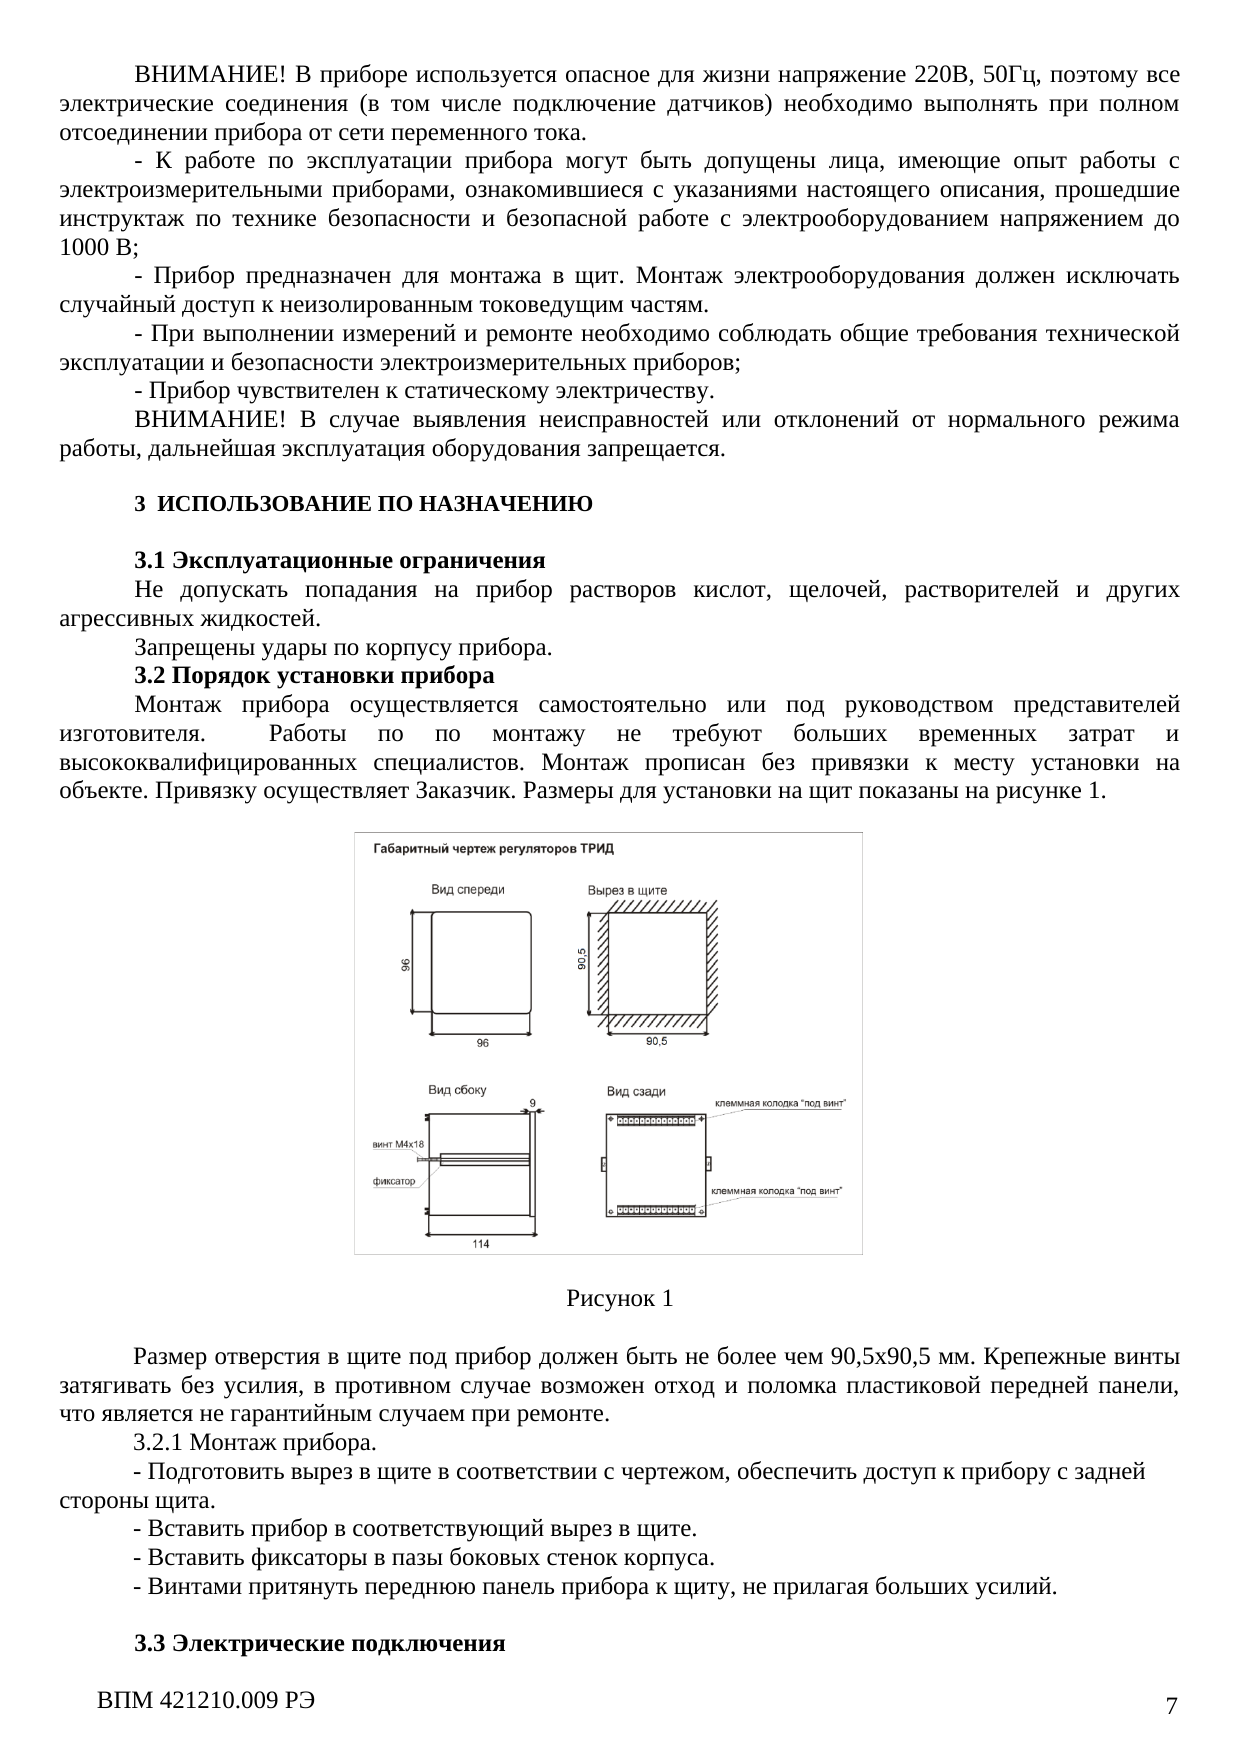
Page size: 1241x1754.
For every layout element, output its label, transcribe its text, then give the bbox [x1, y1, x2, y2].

text Запрещены удары по корпусу прибора. [59, 632, 1181, 660]
text 3.3 Электрические подключения [59, 1628, 1181, 1657]
text - Винтами притянуть переднюю панель прибора к щиту, не прилагая больших усилий. [59, 1571, 1181, 1600]
text - К работе по эксплуатации прибора могут быть допущены лица, имеющие опыт работы с электроизмерительными приборами, ознакомившиеся с указаниями настоящего описания, прошедшие инструктаж по технике безопасности и безопасной работе с электрооборудованием напряжением до 1000 В; [59, 145, 1181, 260]
text - Подготовить вырез в щите в соответствии с чертежом, обеспечить доступ к прибору с задней стороны щита. [59, 1456, 1181, 1513]
text Не допускать попадания на прибор растворов кислот, щелочей, растворителей и других агрессивных жидкостей. [59, 574, 1181, 632]
text - Вставить фиксаторы в пазы боковых стенок корпуса. [59, 1542, 1181, 1571]
text - Прибор чувствителен к статическому электричеству. [59, 375, 1181, 404]
text 3.1 Эксплуатационные ограничения [59, 545, 1181, 574]
text Рисунок 1 [59, 1283, 1181, 1312]
text Размер отверстия в щите под прибор должен быть не более чем 90,5х90,5 мм. Крепежные винты затягивать без усилия, в противном случае возможен отход и поломка пластиковой передней панели, что является не гарантийным случаем при ремонте. [59, 1341, 1181, 1427]
text Монтаж прибора осуществляется самостоятельно или под руководством представителей изготовителя. Работы по по монтажу не требуют больших временных затрат и высококвалифицированных специалистов. Монтаж прописан без привязки к месту установки на объекте. Привязку осуществляет Заказчик. Размеры для установки на щит показаны на рисунке 1. [59, 689, 1181, 804]
text ВНИМАНИЕ! В случае выявления неисправностей или отклонений от нормального режима работы, дальнейшая эксплуатация оборудования запрещается. [59, 404, 1181, 462]
text - При выполнении измерений и ремонте необходимо соблюдать общие требования технической эксплуатации и безопасности электроизмерительных приборов; [59, 318, 1181, 375]
picture [354, 832, 863, 1255]
text 3 ИСПОЛЬЗОВАНИЕ ПО НАЗНАЧЕНИЮ [59, 490, 1181, 517]
text ВНИМАНИЕ! В приборе используется опасное для жизни напряжение 220В, 50Гц, поэтому все электрические соединения (в том числе подключение датчиков) необходимо выполнять при полном отсоединении прибора от сети переменного тока. [59, 59, 1181, 145]
text 3.2.1 Монтаж прибора. [59, 1427, 1181, 1456]
text 3.2 Порядок установки прибора [59, 660, 1181, 689]
text - Вставить прибор в соответствующий вырез в щите. [59, 1513, 1181, 1542]
text - Прибор предназначен для монтажа в щит. Монтаж электрооборудования должен исключать случайный доступ к неизолированным токоведущим частям. [59, 260, 1181, 318]
